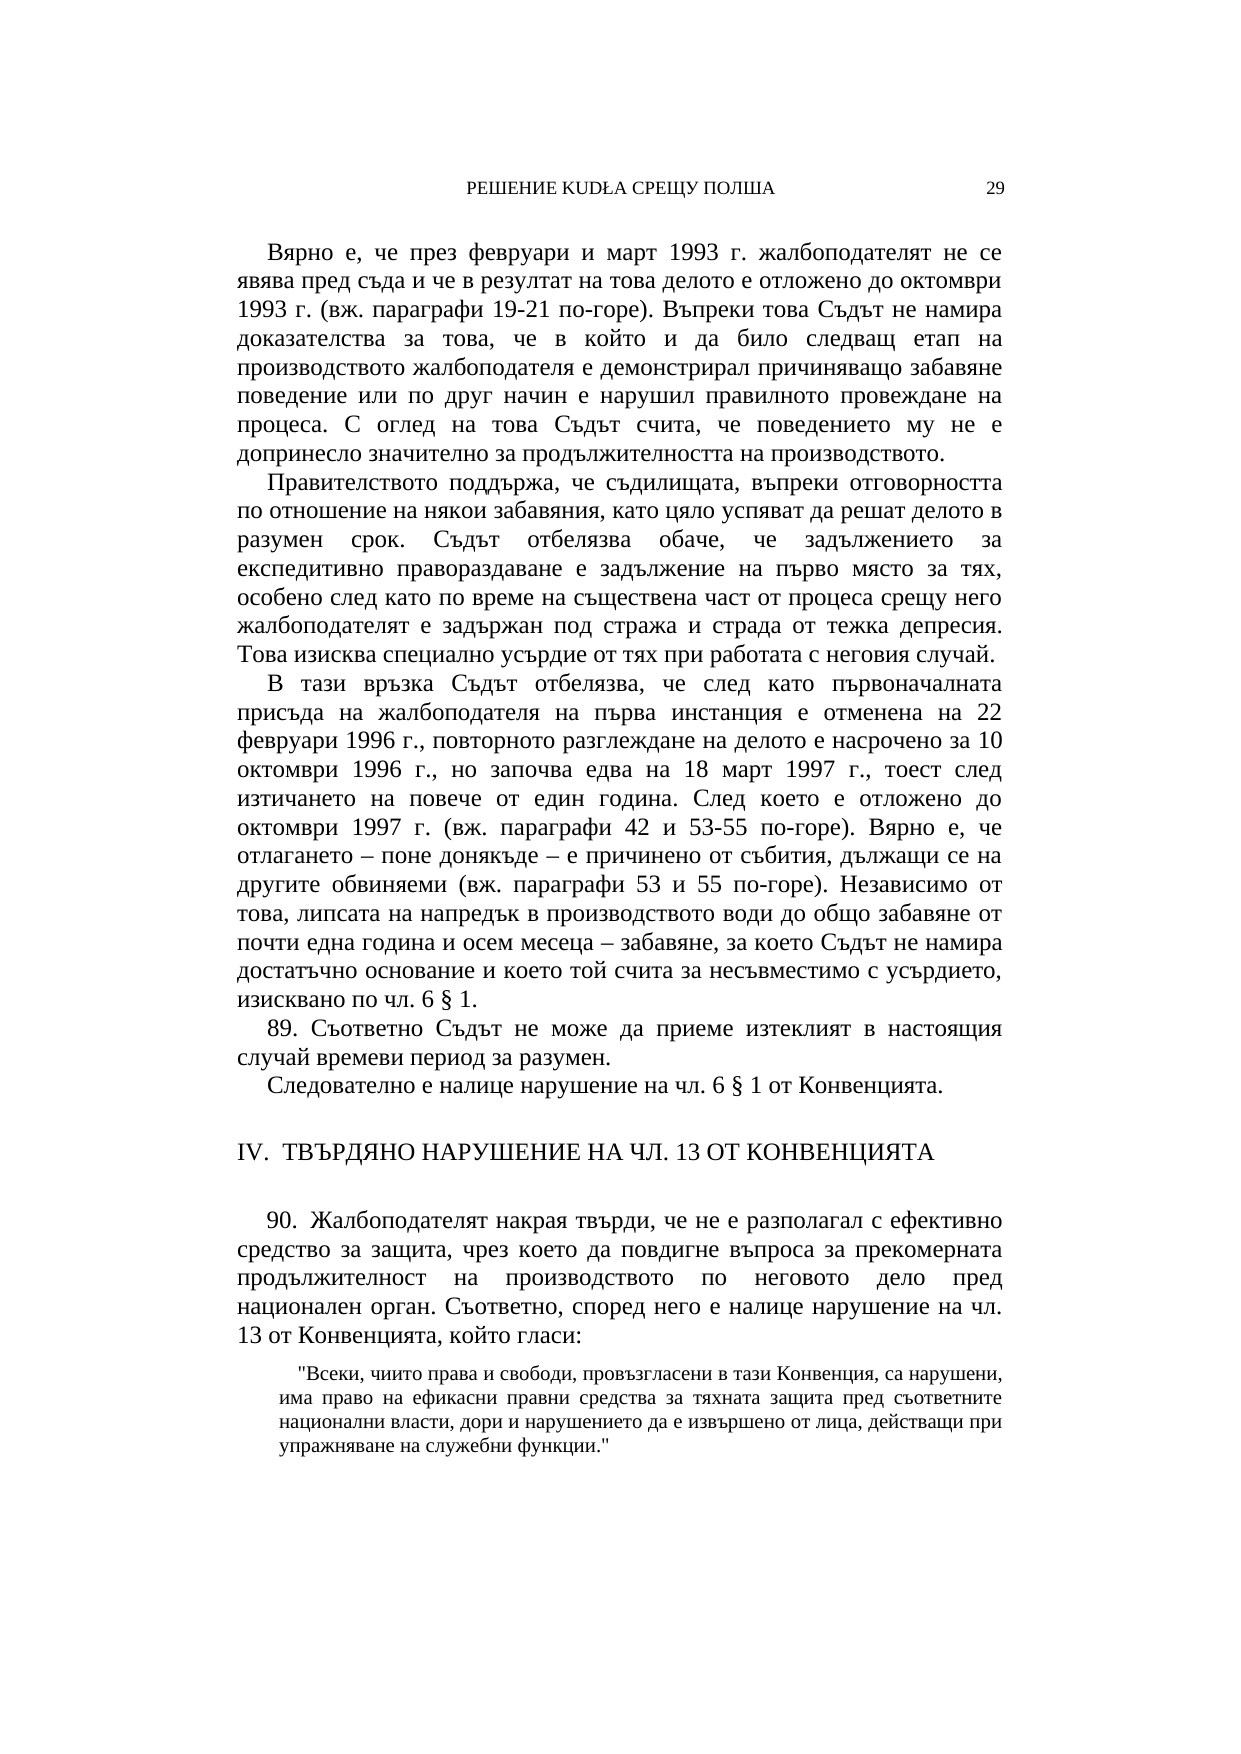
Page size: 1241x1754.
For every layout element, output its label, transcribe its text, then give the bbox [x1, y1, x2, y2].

text Следователно е налице нарушение на чл. 6 § 1 от Конвенцията. [237, 1071, 1003, 1099]
text В тази връзка Съдът отбелязва, че след като първоначалната присъда на жалбоподателя на първа инстанция е отменена на 22 февруари 1996 г., повторното разглеждане на делото е насрочено за 10 октомври 1996 г., но започва едва на 18 март 1997 г., тоест след изтичането на повече от един година. След което е отложено до октомври 1997 г. (вж. параграфи 42 и 53-55 по-горе). Вярно е, че отлагането – поне донякъде – е причинено от събития, дължащи се на другите обвиняеми (вж. параграфи 53 и 55 по-горе). Независимо от това, липсата на напредък в производството води до общо забавяне от почти една година и осем месеца – забавяне, за което Съдът не намира достатъчно основание и което той счита за несъвместимо с усърдието, изисквано по чл. 6 § 1. [237, 668, 1003, 1013]
text IV. ТВЪРДЯНО НАРУШЕНИЕ НА ЧЛ. 13 ОТ КОНВЕНЦИЯТА [237, 1137, 1003, 1166]
text Вярно е, че през февруари и март 1993 г. жалбоподателят не се явява пред съда и че в резултат на това делото е отложено до октомври 1993 г. (вж. параграфи 19-21 по-горе). Въпреки това Съдът не намира доказателства за това, че в който и да било следващ етап на производството жалбоподателя е демонстрирал причиняващо забавяне поведение или по друг начин е нарушил правилното провеждане на процеса. С оглед на това Съдът счита, че поведението му не е допринесло значително за продължителността на производството. [237, 237, 1003, 467]
text Правителството поддържа, че съдилищата, въпреки отговорността по отношение на някои забавяния, като цяло успяват да решат делото в разумен срок. Съдът отбелязва обаче, че задължението за експедитивно правораздаване е задължение на първо място за тях, особено след като по време на съществена част от процеса срещу него жалбоподателят е задържан под стража и страда от тежка депресия. Това изисква специално усърдие от тях при работата с неговия случай. [237, 467, 1003, 668]
text "Всеки, чиито права и свободи, провъзгласени в тази Конвенция, са нарушени, има право на ефикасни правни средства за тяхната защита пред съответните национални власти, дори и нарушението да е извършено от лица, действащи при упражняване на служебни функции." [279, 1361, 1003, 1457]
text 131. Съответно Съдът не може да приеме изтеклият в настоящия случай времеви период за разумен. [237, 1013, 1003, 1071]
text 132. Жалбоподателят накрая твърди, че не е разполагал с ефективно средство за защита, чрез което да повдигне въпроса за прекомерната продължителност на производството по неговото дело пред национален орган. Съответно, според него е налице нарушение на чл. 13 от Конвенцията, който гласи: [237, 1205, 1003, 1349]
